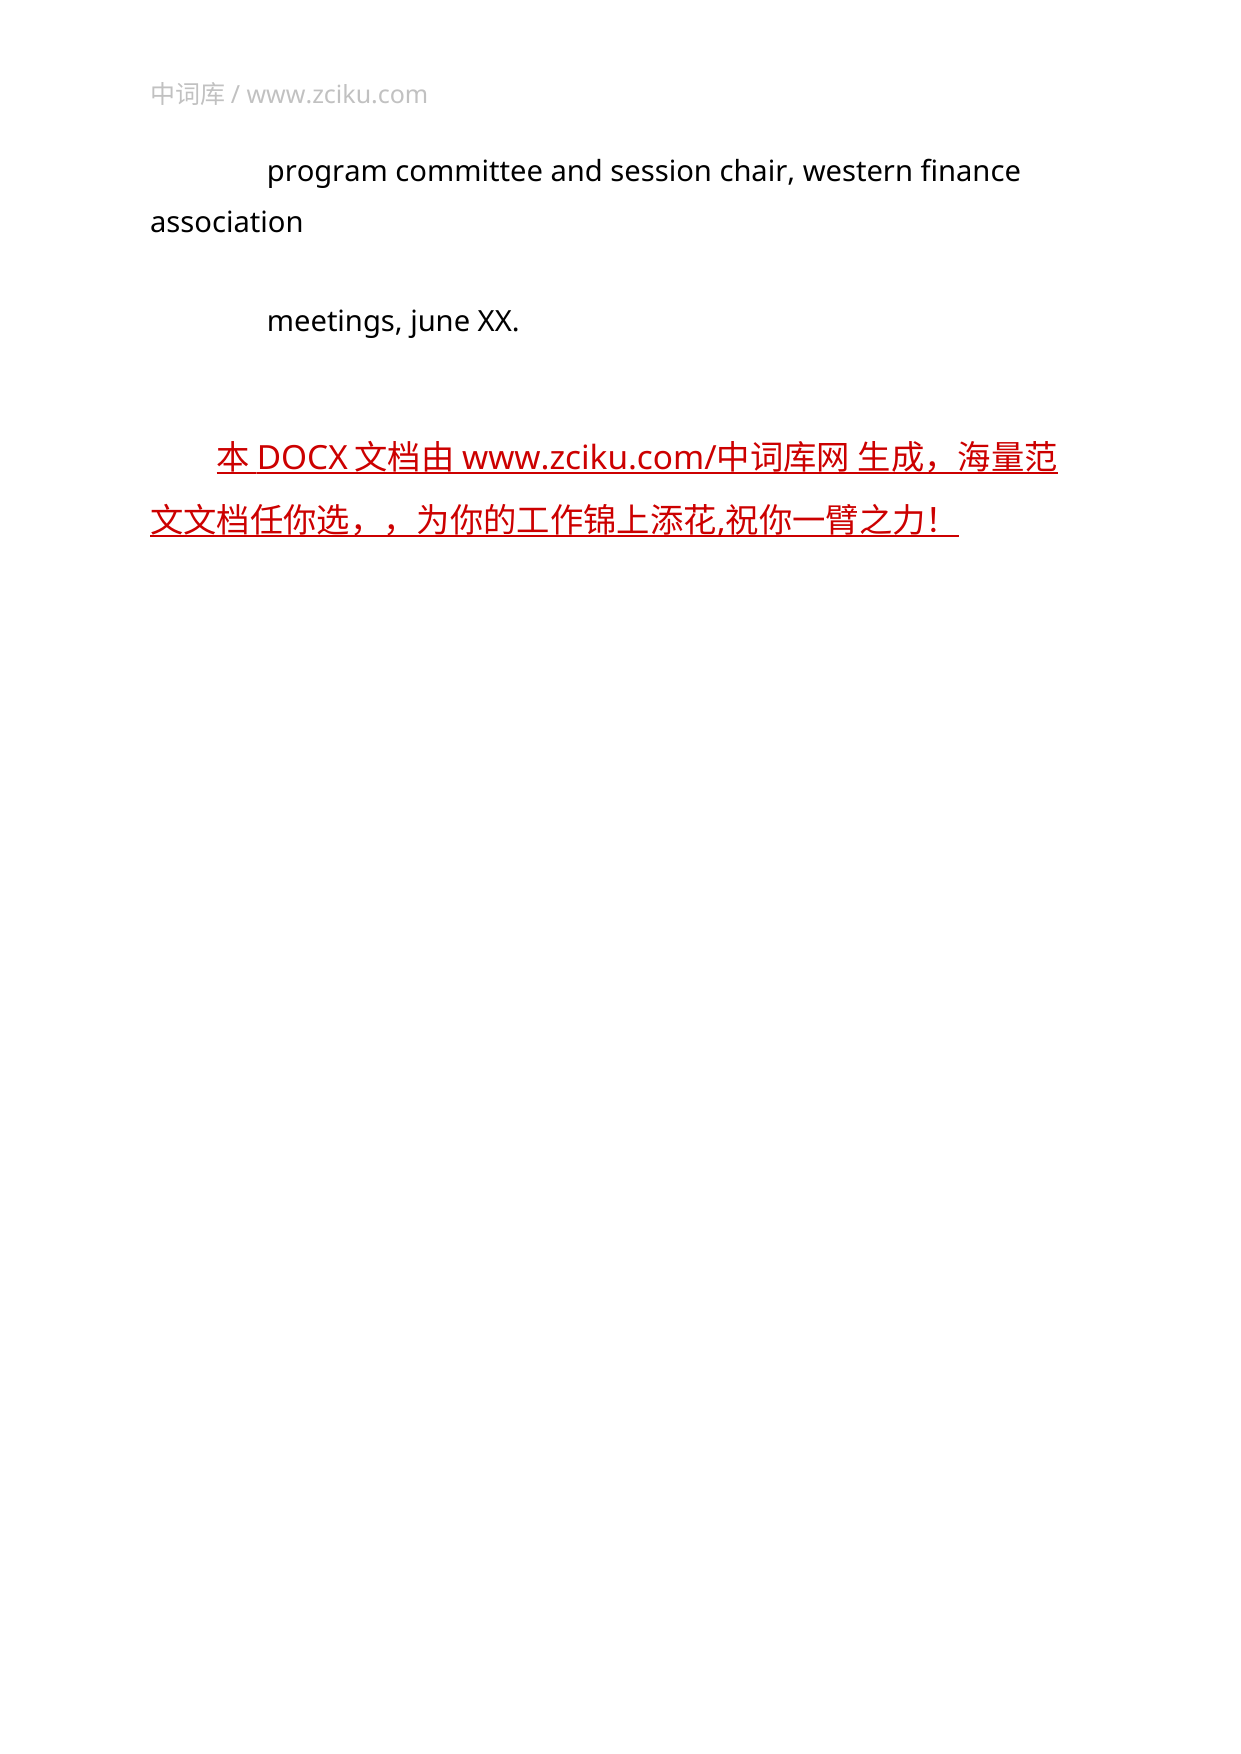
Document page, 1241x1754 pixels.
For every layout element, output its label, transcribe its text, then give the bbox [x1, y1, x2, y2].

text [150, 150, 1090, 241]
text meetings, june XX. [150, 300, 1090, 340]
text 本DOCX文档由 www.zciku.com/中词库网 生成，海量范文文档任你选，，为你的工作锦上添花,祝你一臂之力！ [150, 431, 1090, 542]
